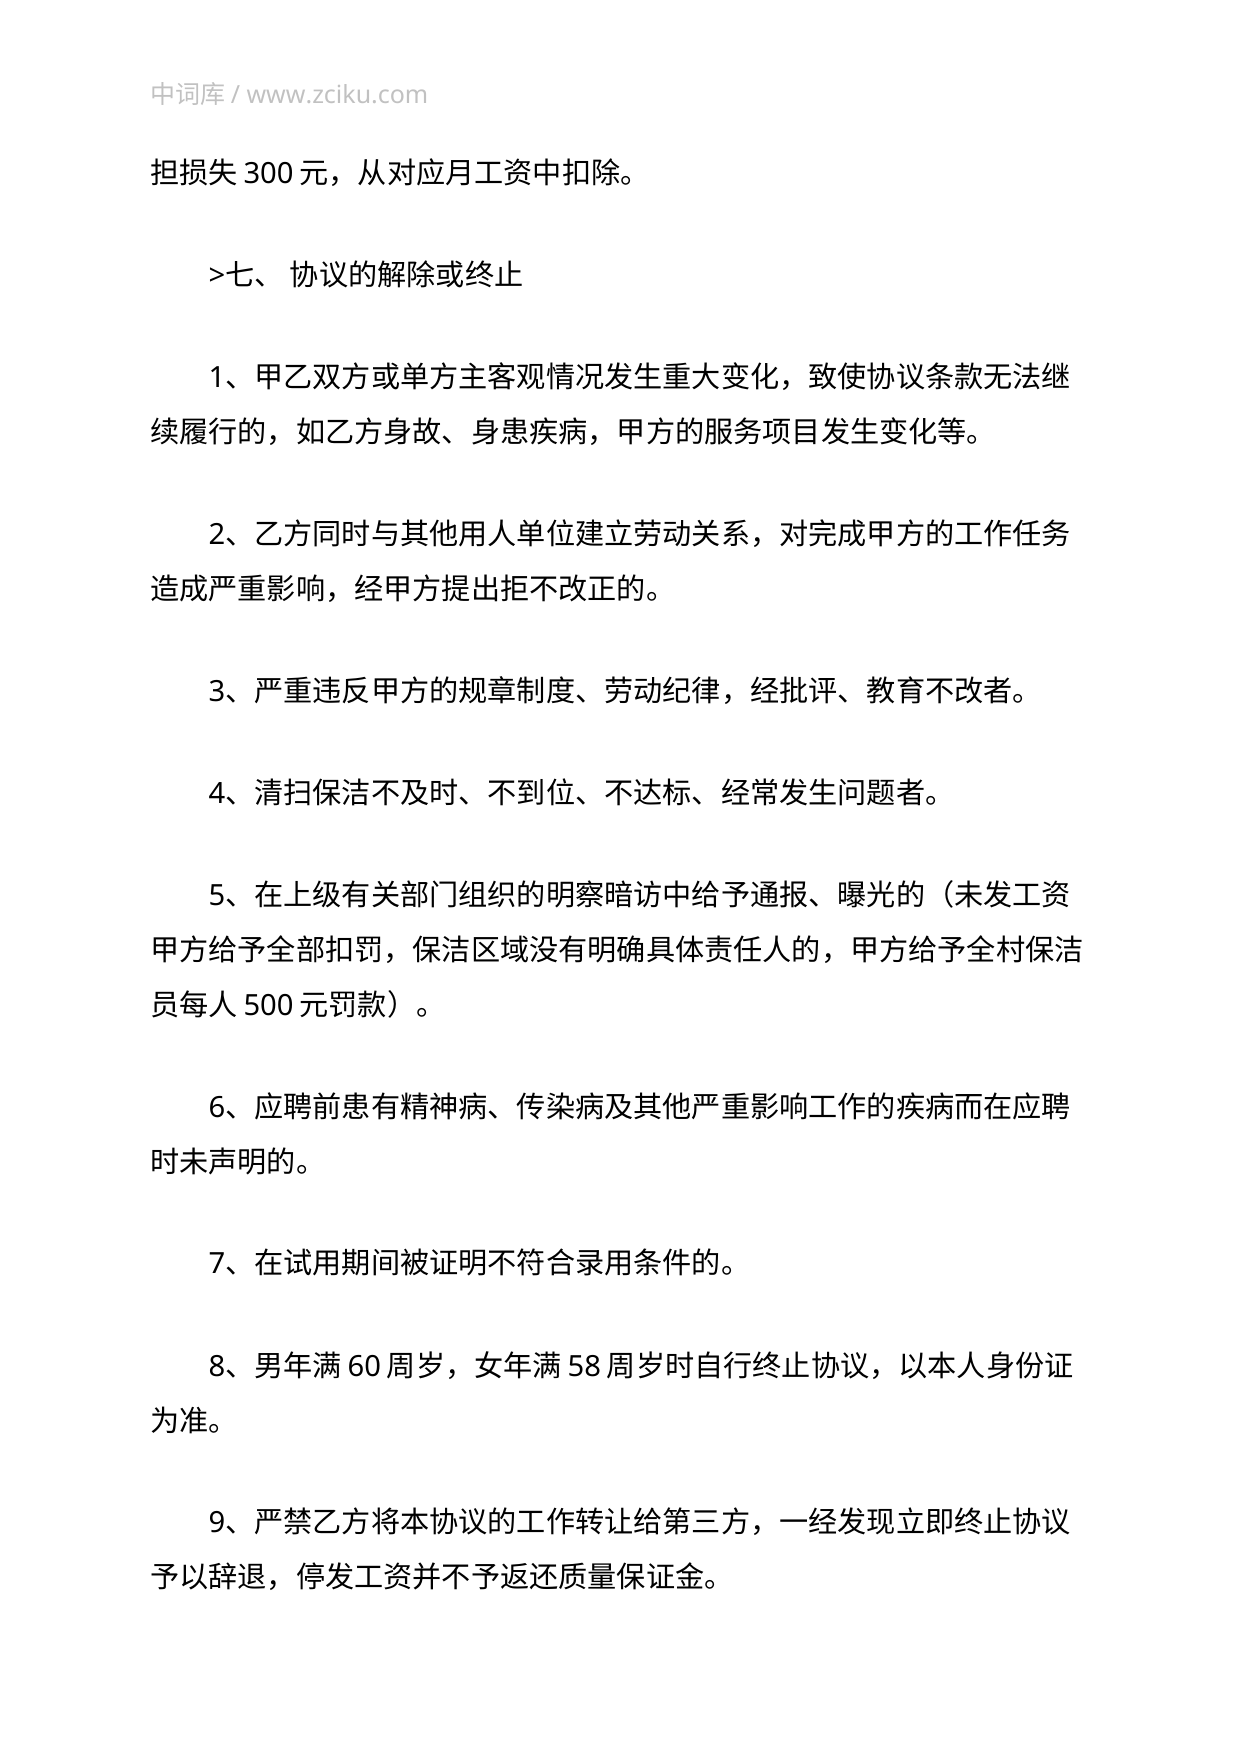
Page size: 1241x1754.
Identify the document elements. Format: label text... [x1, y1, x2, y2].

text 4、清扫保洁不及时、不到位、不达标、经常发生问题者。 [150, 769, 1090, 812]
text 7、在试用期间被证明不符合录用条件的。 [150, 1240, 1090, 1282]
text >七、 协议的解除或终止 [150, 252, 1090, 294]
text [150, 150, 1090, 192]
text 3、严重违反甲方的规章制度、劳动纪律，经批评、教育不改者。 [150, 667, 1090, 710]
text 5、在上级有关部门组织的明察暗访中给予通报、曝光的（未发工资甲方给予全部扣罚，保洁区域没有明确具体责任人的，甲方给予全村保洁员每人500元罚款）。 [150, 871, 1090, 1024]
text 8、男年满60周岁，女年满58周岁时自行终止协议，以本人身份证为准。 [150, 1342, 1090, 1439]
text 1、甲乙双方或单方主客观情况发生重大变化，致使协议条款无法继续履行的，如乙方身故、身患疾病，甲方的服务项目发生变化等。 [150, 354, 1090, 451]
text 9、严禁乙方将本协议的工作转让给第三方，一经发现立即终止协议予以辞退，停发工资并不予返还质量保证金。 [150, 1499, 1090, 1596]
text 6、应聘前患有精神病、传染病及其他严重影响工作的疾病而在应聘时未声明的。 [150, 1083, 1090, 1181]
text 2、乙方同时与其他用人单位建立劳动关系，对完成甲方的工作任务造成严重影响，经甲方提出拒不改正的。 [150, 511, 1090, 608]
